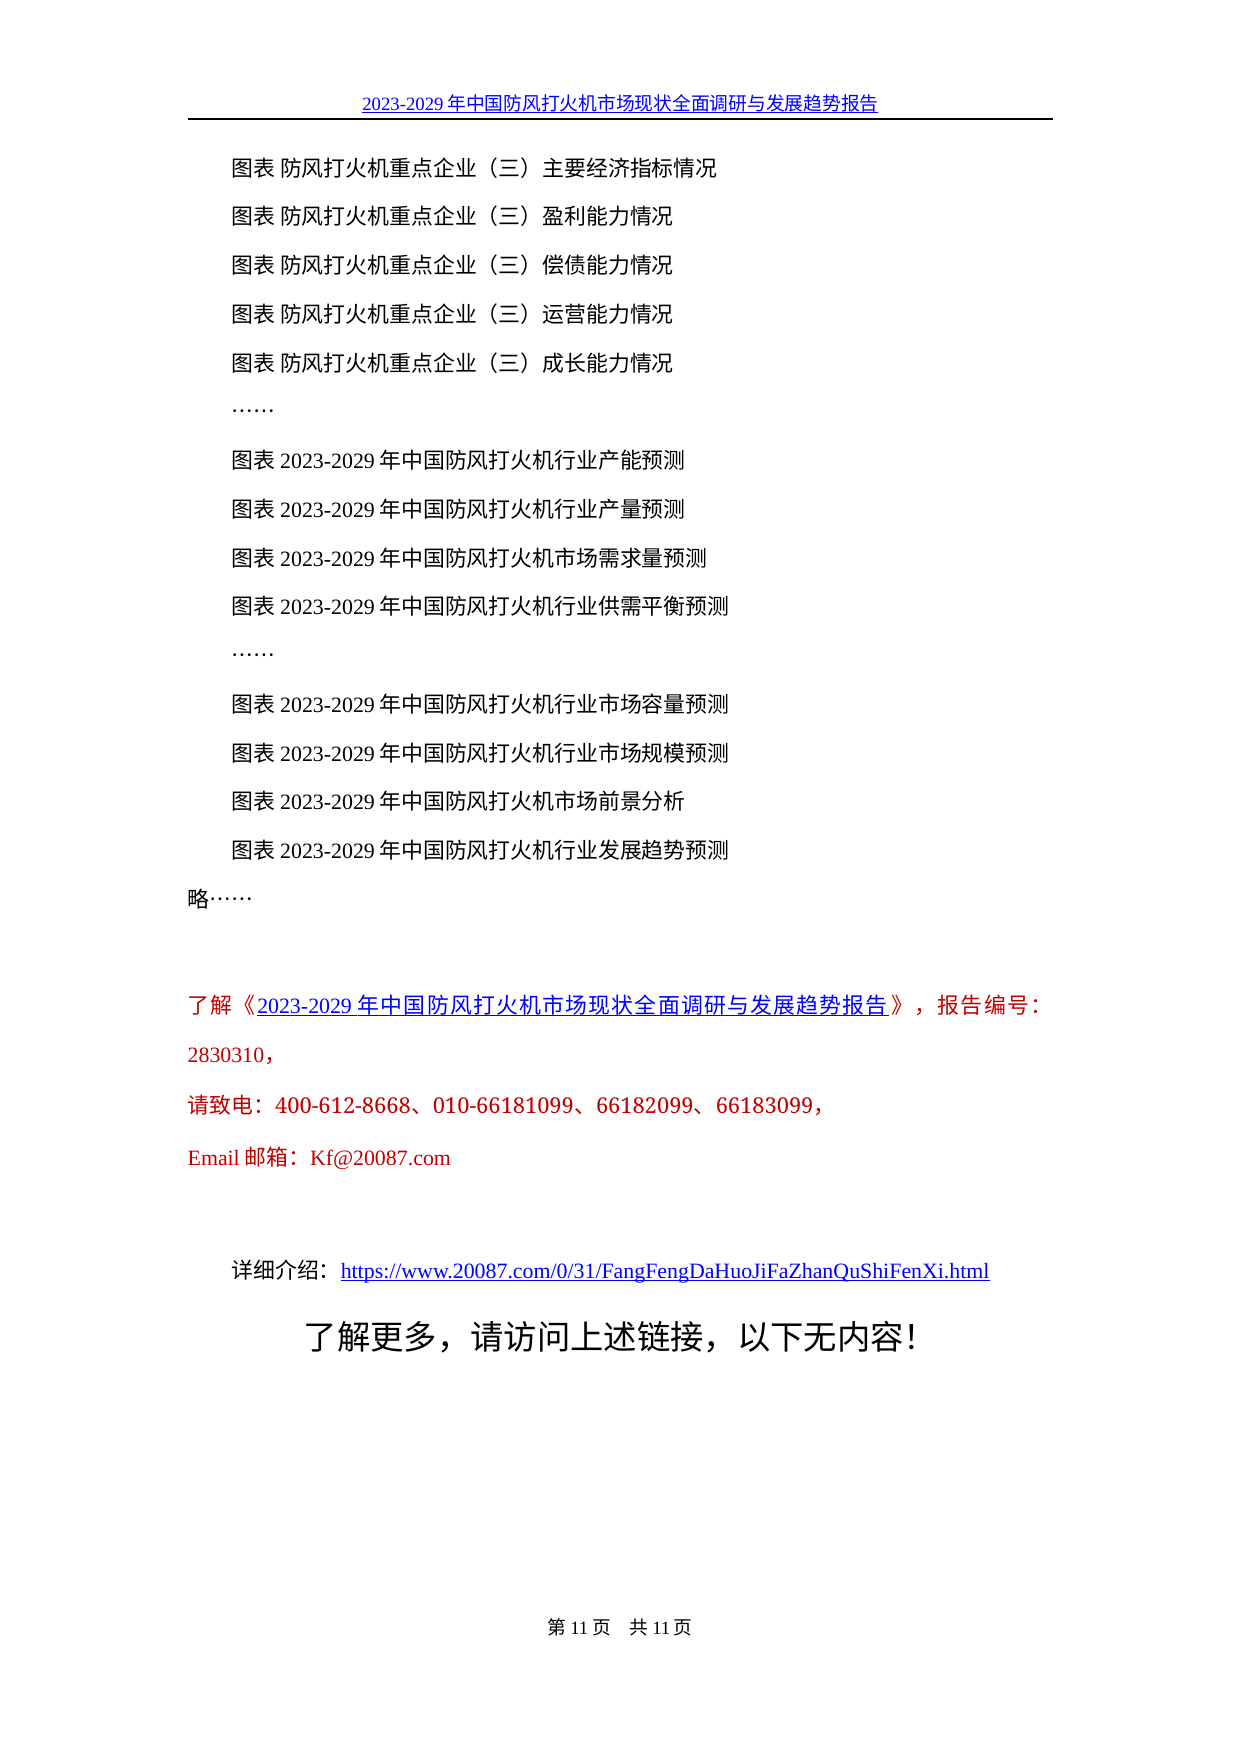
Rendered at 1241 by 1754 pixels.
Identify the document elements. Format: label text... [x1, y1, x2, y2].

text 详细介绍：https://www.20087.com/0/31/FangFengDaHuoJiFaZhanQuShiFenXi.html [187, 1253, 1053, 1285]
text 请致电：400-612-8668、010-66181099、66182099、66183099， [187, 1088, 1053, 1121]
text Email邮箱：Kf@20087.com [187, 1140, 1053, 1172]
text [187, 150, 1053, 914]
text 了解《2023-2029年中国防风打火机市场现状全面调研与发展趋势报告》，报告编号：2830310， [187, 988, 1053, 1069]
title 了解更多，请访问上述链接，以下无内容！ [187, 1303, 1053, 1368]
